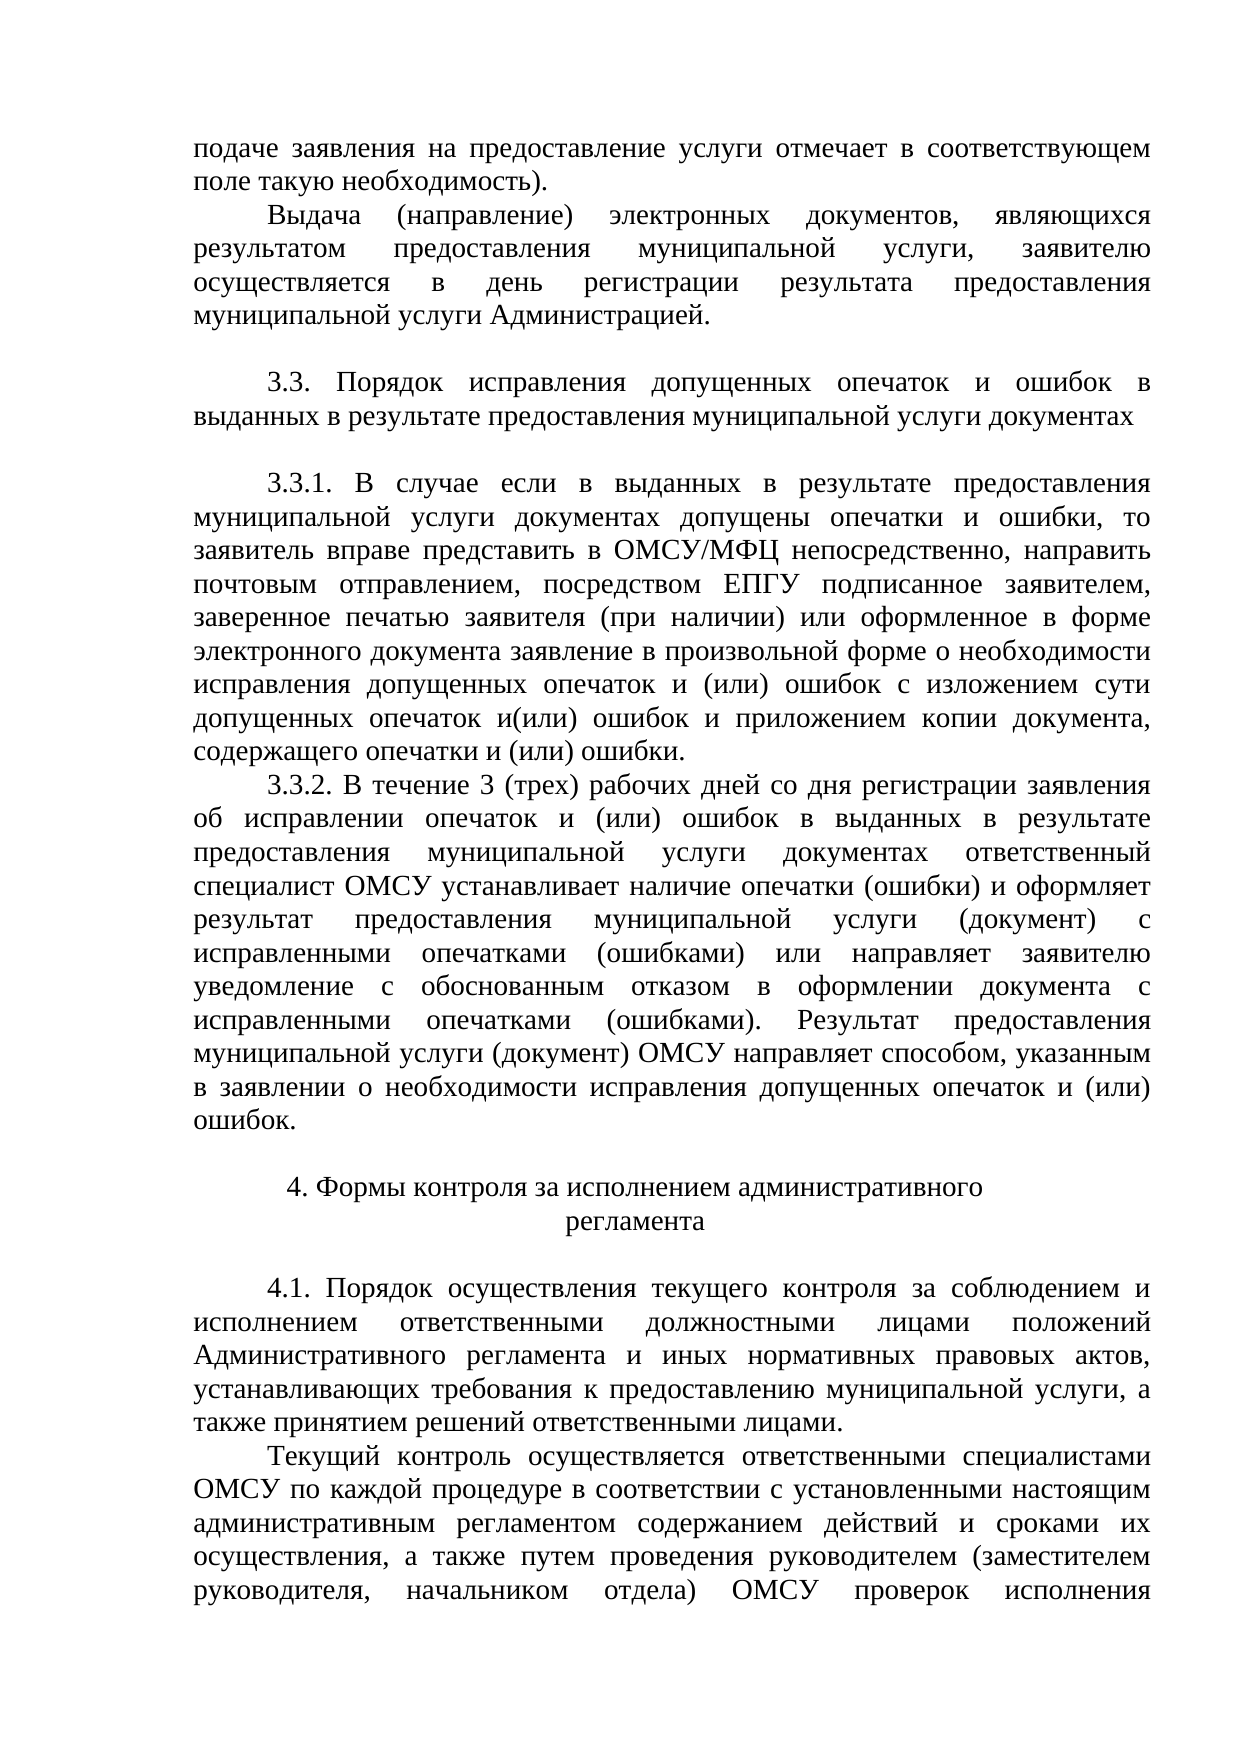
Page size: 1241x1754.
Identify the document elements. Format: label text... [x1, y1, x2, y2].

text 3.3. Порядок исправления допущенных опечаток и ошибок в выданных в результате предоставления муниципальной услуги документах [193, 364, 1152, 432]
text 3.3.1. В случае если в выданных в результате предоставления муниципальной услуги документах допущены опечатки и ошибки, то заявитель вправе представить в ОМСУ/МФЦ непосредственно, направить почтовым отправлением, посредством ЕПГУ подписанное заявителем, заверенное печатью заявителя (при наличии) или оформленное в форме электронного документа заявление в произвольной форме о необходимости исправления допущенных опечаток и (или) ошибок с изложением сути допущенных опечаток и(или) ошибок и приложением копии документа, содержащего опечатки и (или) ошибки. [193, 465, 1152, 767]
text Выдача (направление) электронных документов, являющихся результатом предоставления муниципальной услуги, заявителю осуществляется в день регистрации результата предоставления муниципальной услуги Администрацией. [193, 197, 1152, 331]
text 4. Формы контроля за исполнением административного [118, 1169, 1152, 1203]
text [193, 130, 1152, 197]
text 3.3.2. В течение 3 (трех) рабочих дней со дня регистрации заявления об исправлении опечаток и (или) ошибок в выданных в результате предоставления муниципальной услуги документах ответственный специалист ОМСУ устанавливает наличие опечатки (ошибки) и оформляет результат предоставления муниципальной услуги (документ) с исправленными опечатками (ошибками) или направляет заявителю уведомление с обоснованным отказом в оформлении документа с исправленными опечатками (ошибками). Результат предоставления муниципальной услуги (документ) ОМСУ направляет способом, указанным в заявлении о необходимости исправления допущенных опечаток и (или) ошибок. [193, 767, 1152, 1136]
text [193, 1438, 1152, 1606]
text регламента [118, 1203, 1152, 1237]
text 4.1. Порядок осуществления текущего контроля за соблюдением и исполнением ответственными должностными лицами положений Административного регламента и иных нормативных правовых актов, устанавливающих требования к предоставлению муниципальной услуги, а также принятием решений ответственными лицами. [193, 1270, 1152, 1438]
